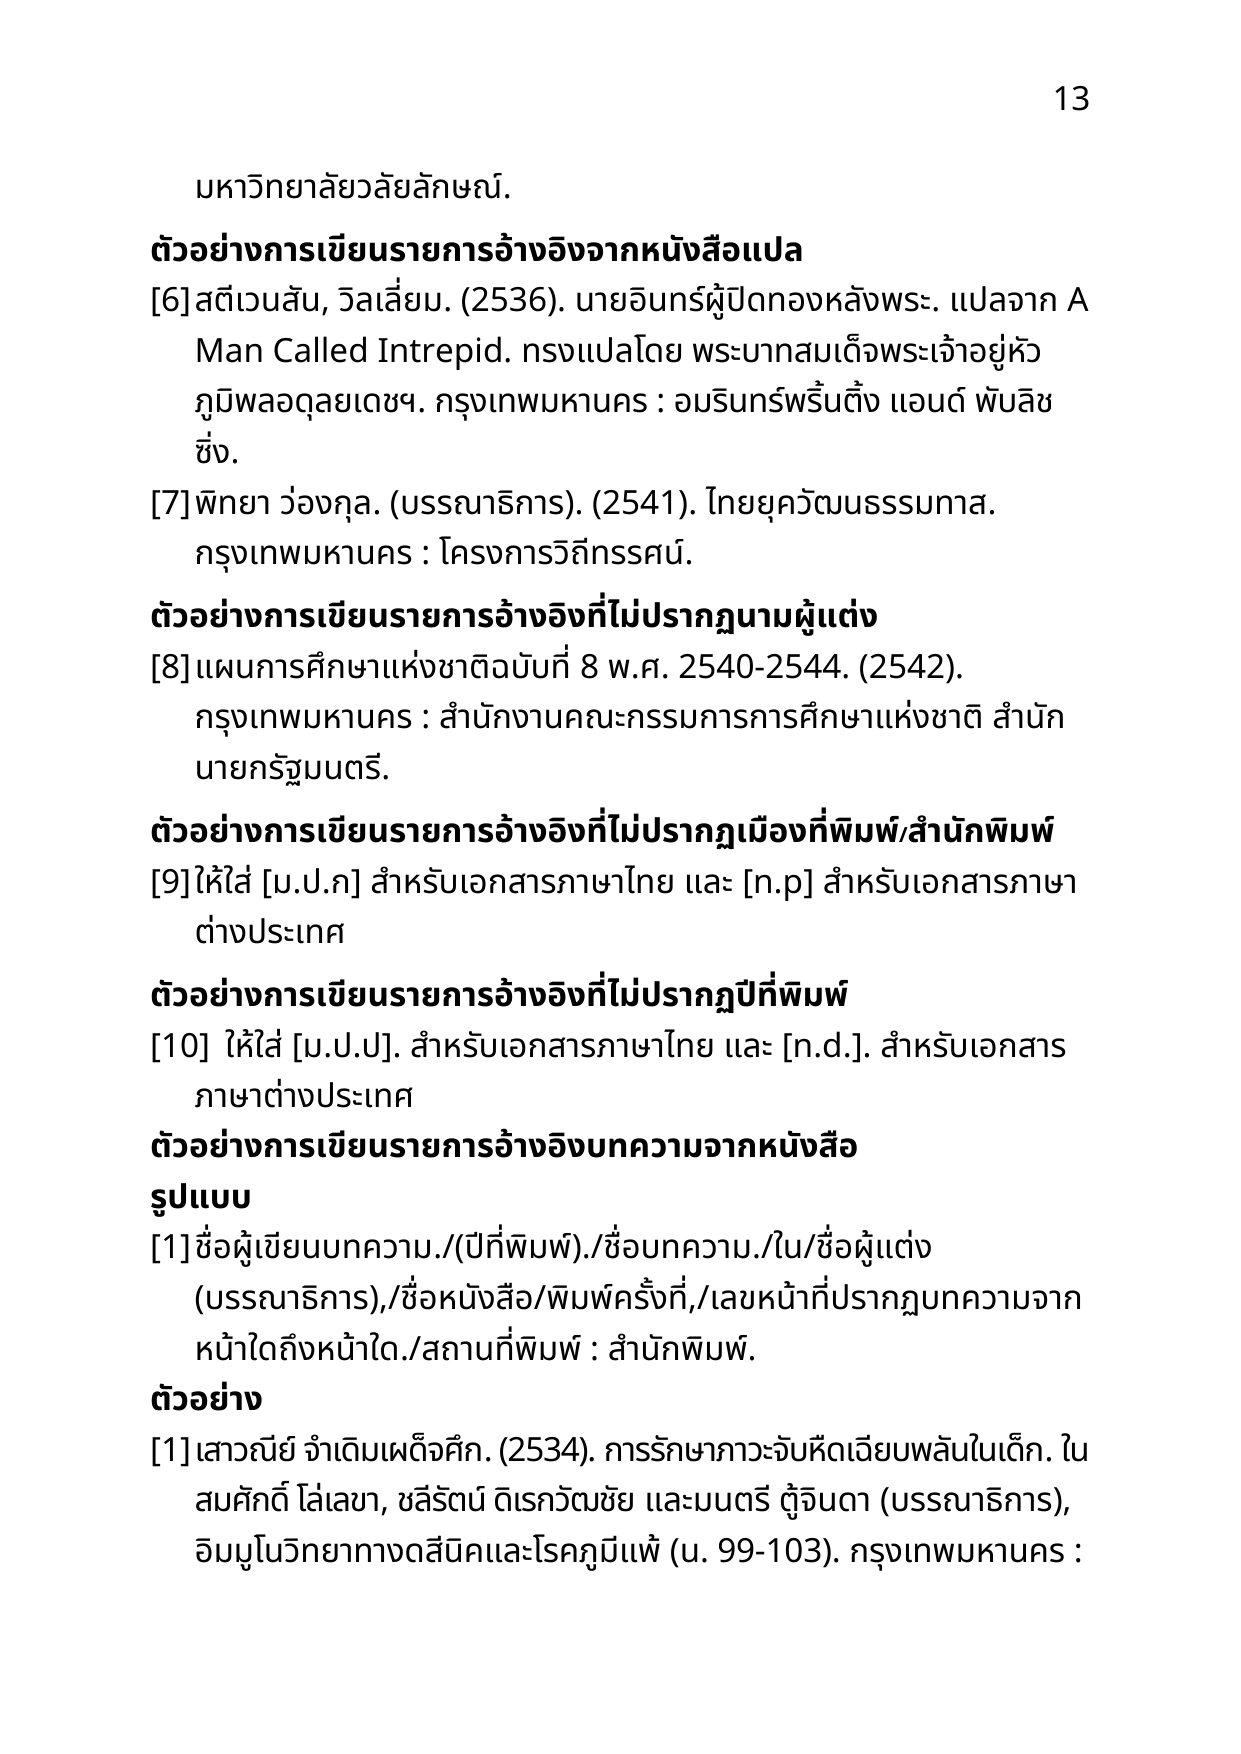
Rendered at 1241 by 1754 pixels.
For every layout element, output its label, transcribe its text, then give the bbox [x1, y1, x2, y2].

list ตัวอย่างการเขียนรายการอ้างอิงที่ไม่ปรากฏปีที่พิมพ์ [150, 971, 1090, 1021]
list ชื่อผู้เขียนบทความ./(ปีที่พิมพ์)./ชื่อบทความ./ใน/ชื่อผู้แต่ง (บรรณาธิการ),/ชื่อหนังสือ/พิมพ์ครั้งที่,/เลขหน้าที่ปรากฏบทความจากหน้าใดถึงหน้าใด./สถานที่พิมพ์ : สำนักพิมพ์. [150, 1223, 1090, 1375]
list ให้ใส่ [ม.ป.ป]. สำหรับเอกสารภาษาไทย และ [n.d.]. สำหรับเอกสารภาษาต่างประเทศ [150, 1021, 1090, 1122]
list แผนการศึกษาแห่งชาติฉบับที่ 8 พ.ศ. 2540-2544. (2542). กรุงเทพมหานคร : สำนักงานคณะกรรมการการศึกษาแห่งชาติ สำนักนายกรัฐมนตรี. [150, 643, 1090, 794]
list พิทยา ว่องกุล. (บรรณาธิการ). (2541). ไทยยุควัฒนธรรมทาส. กรุงเทพมหานคร : โครงการวิถีทรรศน์. [150, 478, 1090, 580]
text ตัวอย่างการเขียนรายการอ้างอิงที่ไม่ปรากฏเมืองที่พิมพ์/สำนักพิมพ์ [150, 807, 1090, 857]
list สตีเวนสัน, วิลเลี่ยม. (2536). นายอินทร์ผู้ปิดทองหลังพระ. แปลจาก A Man Called Intrepid. ทรงแปลโดย พระบาทสมเด็จพระเจ้าอยู่หัวภูมิพลอดุลยเดชฯ. กรุงเทพมหานคร : อมรินทร์พริ้นติ้ง แอนด์ พับลิชซิ่ง. [150, 276, 1090, 478]
list ตัวอย่าง [150, 1375, 1090, 1426]
list ตัวอย่างการเขียนรายการอ้างอิงบทความจากหนังสือ [150, 1122, 1090, 1173]
list ให้ใส่ [ม.ป.ก] สำหรับเอกสารภาษาไทย และ [n.p] สำหรับเอกสารภาษาต่างประเทศ [150, 857, 1090, 958]
list รูปแบบ [150, 1173, 1090, 1223]
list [150, 1426, 1090, 1577]
text ตัวอย่างการเขียนรายการอ้างอิงที่ไม่ปรากฏนามผู้แต่ง [150, 592, 1090, 643]
list ตัวอย่างการเขียนรายการอ้างอิงจากหนังสือแปล [150, 226, 1090, 276]
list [150, 162, 1090, 213]
